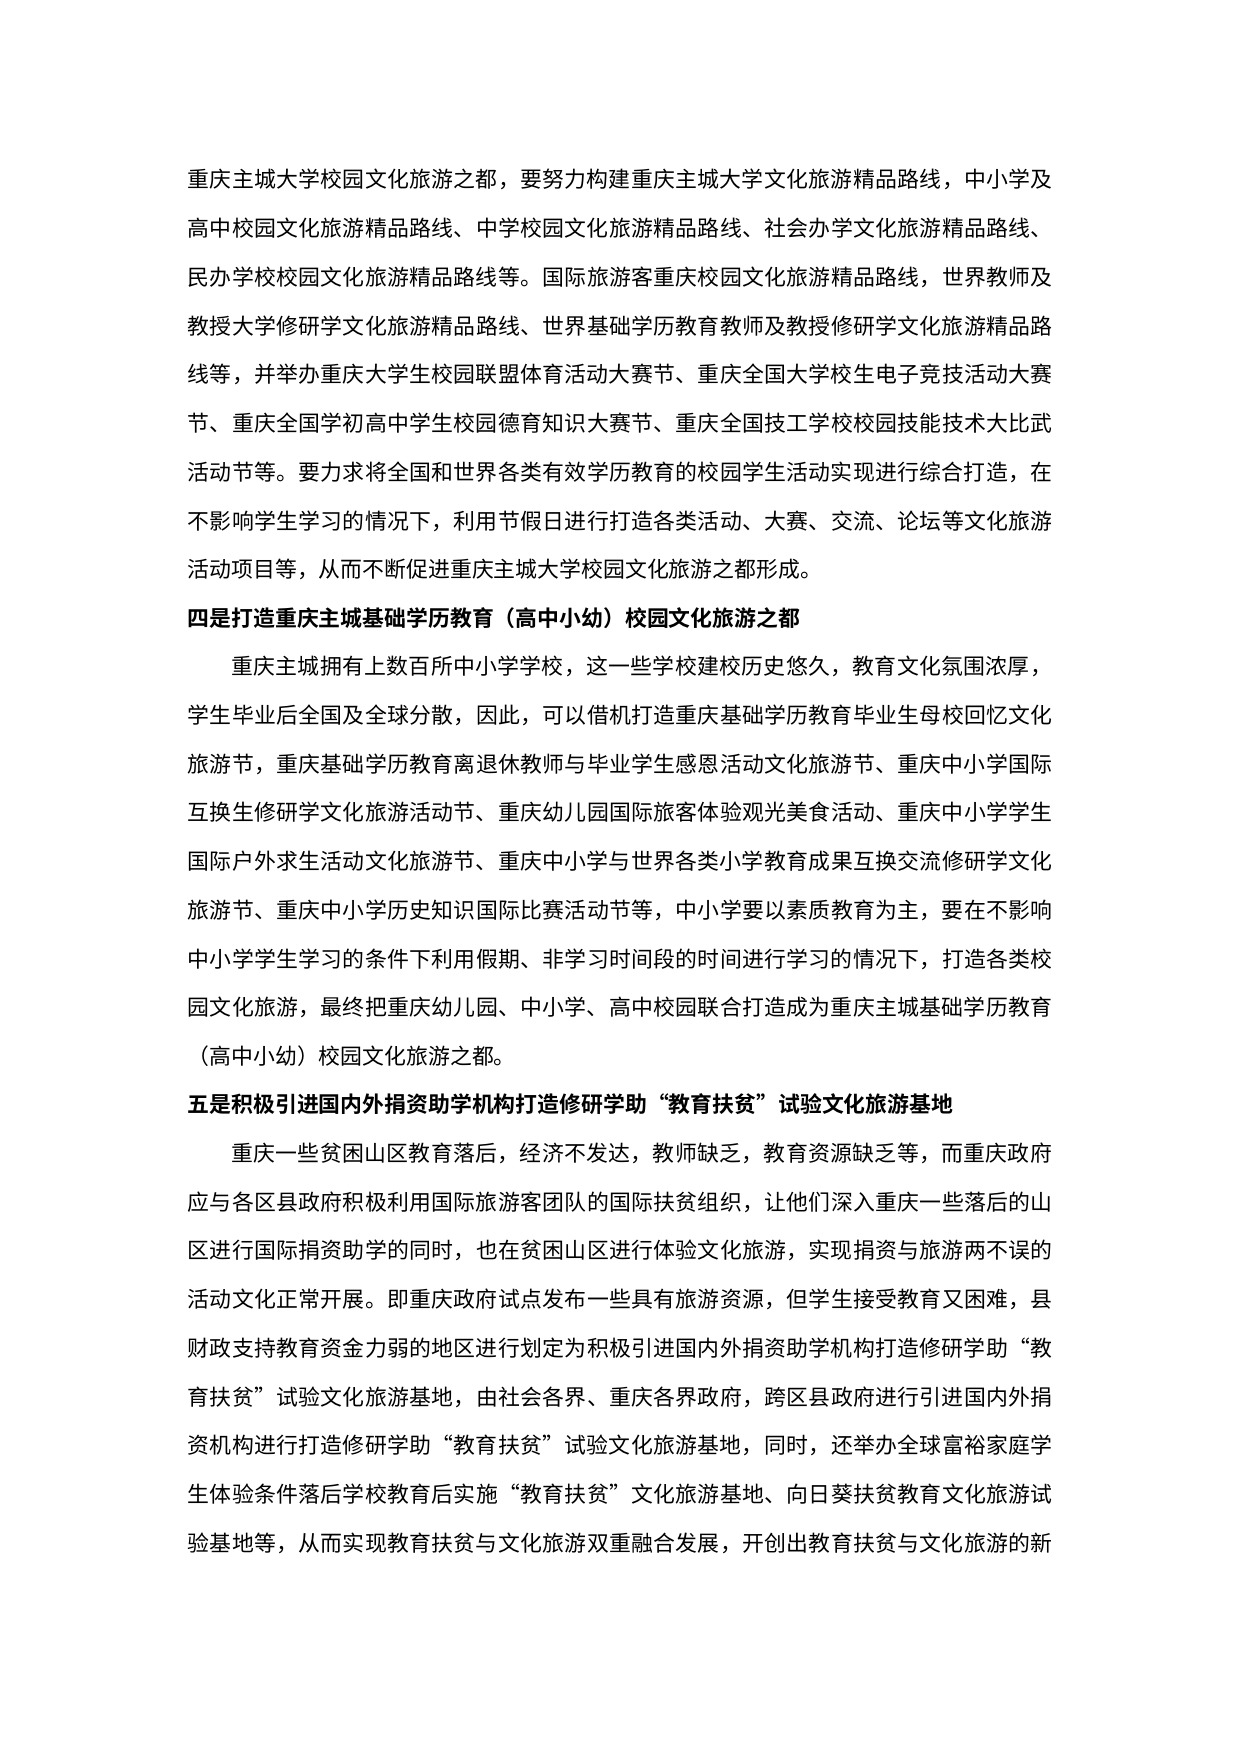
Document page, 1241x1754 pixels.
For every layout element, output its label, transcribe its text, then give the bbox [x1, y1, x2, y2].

text 四是打造重庆主城基础学历教育（高中小幼）校园文化旅游之都 [187, 600, 1053, 633]
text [187, 1135, 1053, 1558]
text 五是积极引进国内外捐资助学机构打造修研学助“教育扶贫”试验文化旅游基地 [187, 1087, 1053, 1119]
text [187, 162, 1053, 584]
text 重庆主城拥有上数百所中小学学校，这一些学校建校历史悠久，教育文化氛围浓厚，学生毕业后全国及全球分散，因此，可以借机打造重庆基础学历教育毕业生母校回忆文化旅游节，重庆基础学历教育离退休教师与毕业学生感恩活动文化旅游节、重庆中小学国际互换生修研学文化旅游活动节、重庆幼儿园国际旅客体验观光美食活动、重庆中小学学生国际户外求生活动文化旅游节、重庆中小学与世界各类小学教育成果互换交流修研学文化旅游节、重庆中小学历史知识国际比赛活动节等，中小学要以素质教育为主，要在不影响中小学学生学习的条件下利用假期、非学习时间段的时间进行学习的情况下，打造各类校园文化旅游，最终把重庆幼儿园、中小学、高中校园联合打造成为重庆主城基础学历教育（高中小幼）校园文化旅游之都。 [187, 649, 1053, 1071]
